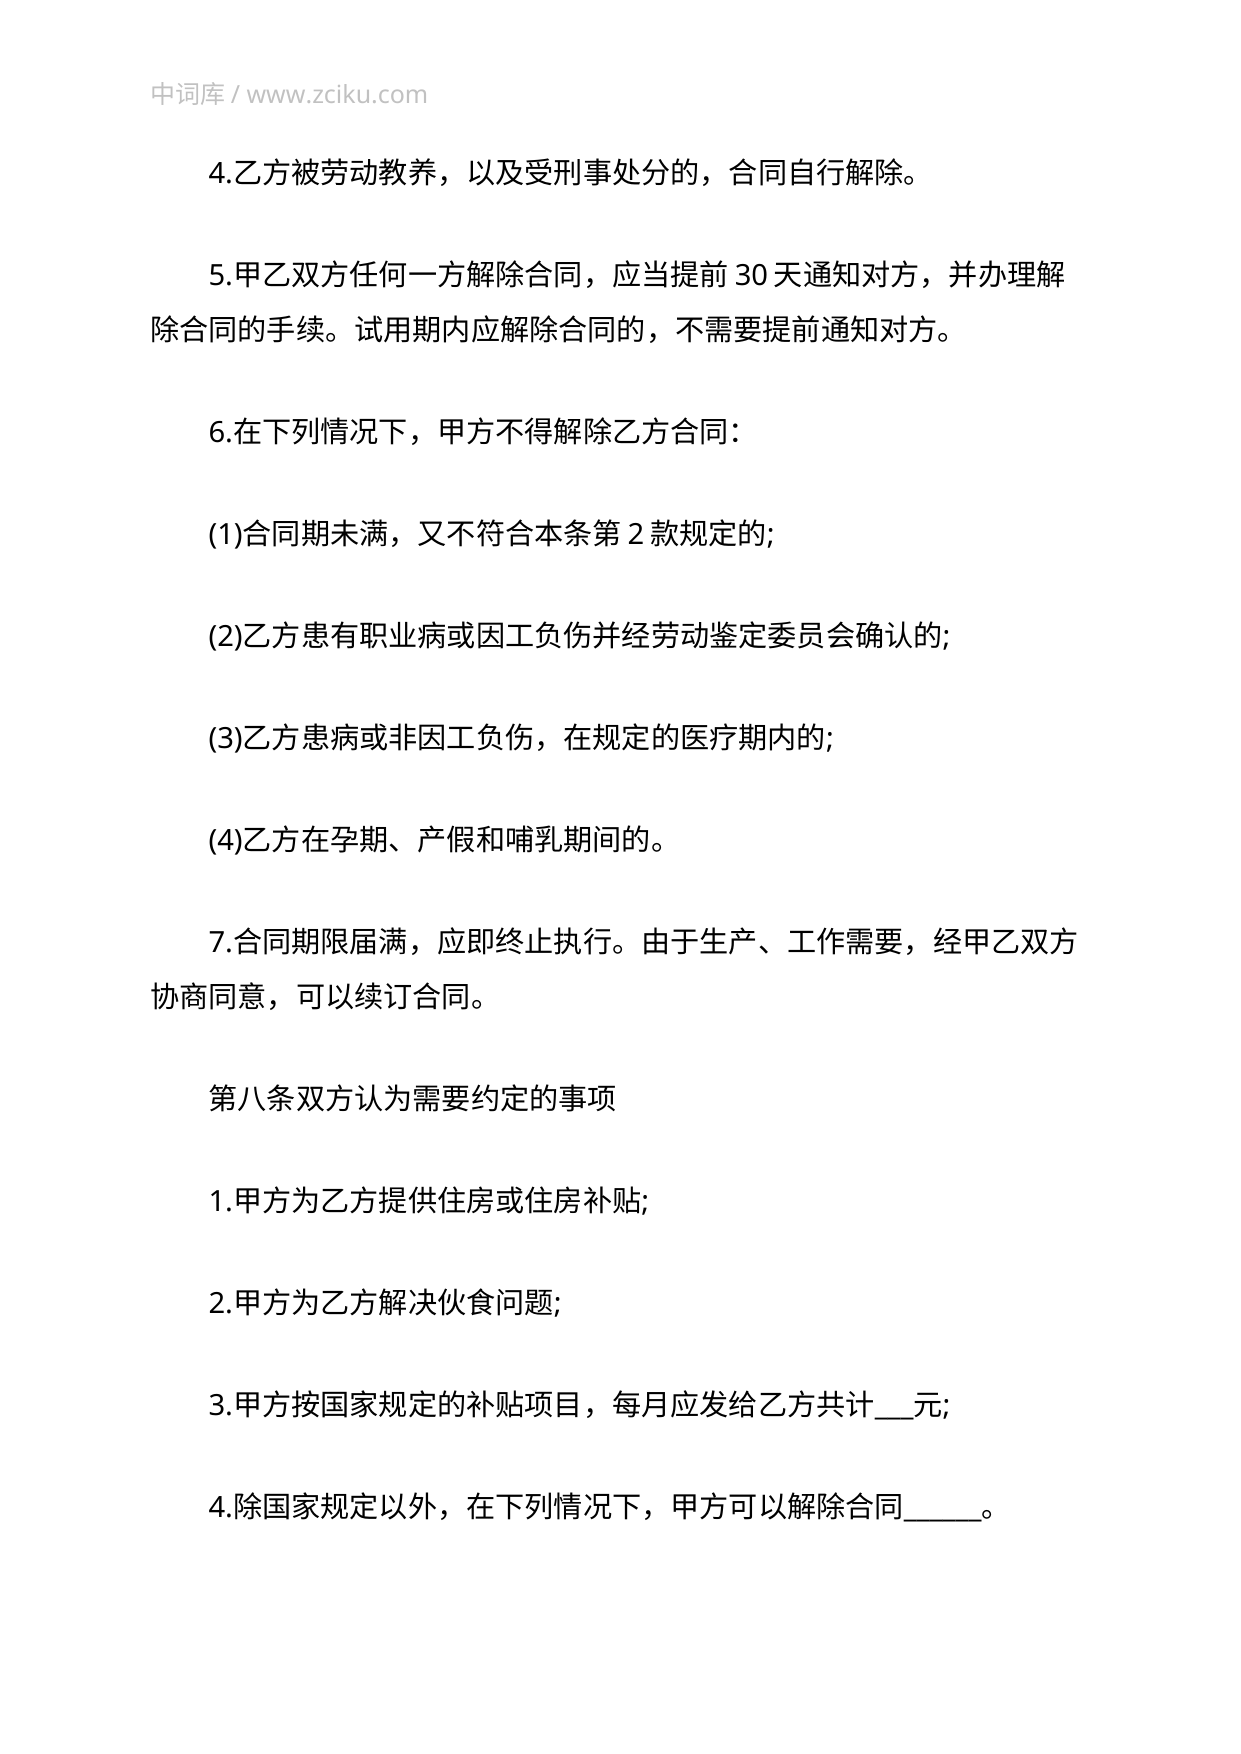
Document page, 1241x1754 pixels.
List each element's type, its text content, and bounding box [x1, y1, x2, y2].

text (1)合同期未满，又不符合本条第2款规定的; [150, 511, 1090, 553]
text (3)乙方患病或非因工负伤，在规定的医疗期内的; [150, 715, 1090, 757]
text 1.甲方为乙方提供住房或住房补贴; [150, 1177, 1090, 1219]
text 7.合同期限届满，应即终止执行。由于生产、工作需要，经甲乙双方协商同意，可以续订合同。 [150, 919, 1090, 1016]
text 4.乙方被劳动教养，以及受刑事处分的，合同自行解除。 [150, 150, 1090, 192]
text 6.在下列情况下，甲方不得解除乙方合同： [150, 409, 1090, 451]
text 第八条双方认为需要约定的事项 [150, 1075, 1090, 1118]
text 5.甲乙双方任何一方解除合同，应当提前30天通知对方，并办理解除合同的手续。试用期内应解除合同的，不需要提前通知对方。 [150, 252, 1090, 349]
text 4.除国家规定以外，在下列情况下，甲方可以解除合同______。 [150, 1483, 1090, 1526]
text (2)乙方患有职业病或因工负伤并经劳动鉴定委员会确认的; [150, 613, 1090, 655]
text 3.甲方按国家规定的补贴项目，每月应发给乙方共计___元; [150, 1381, 1090, 1423]
text (4)乙方在孕期、产假和哺乳期间的。 [150, 817, 1090, 859]
text 2.甲方为乙方解决伙食问题; [150, 1279, 1090, 1322]
